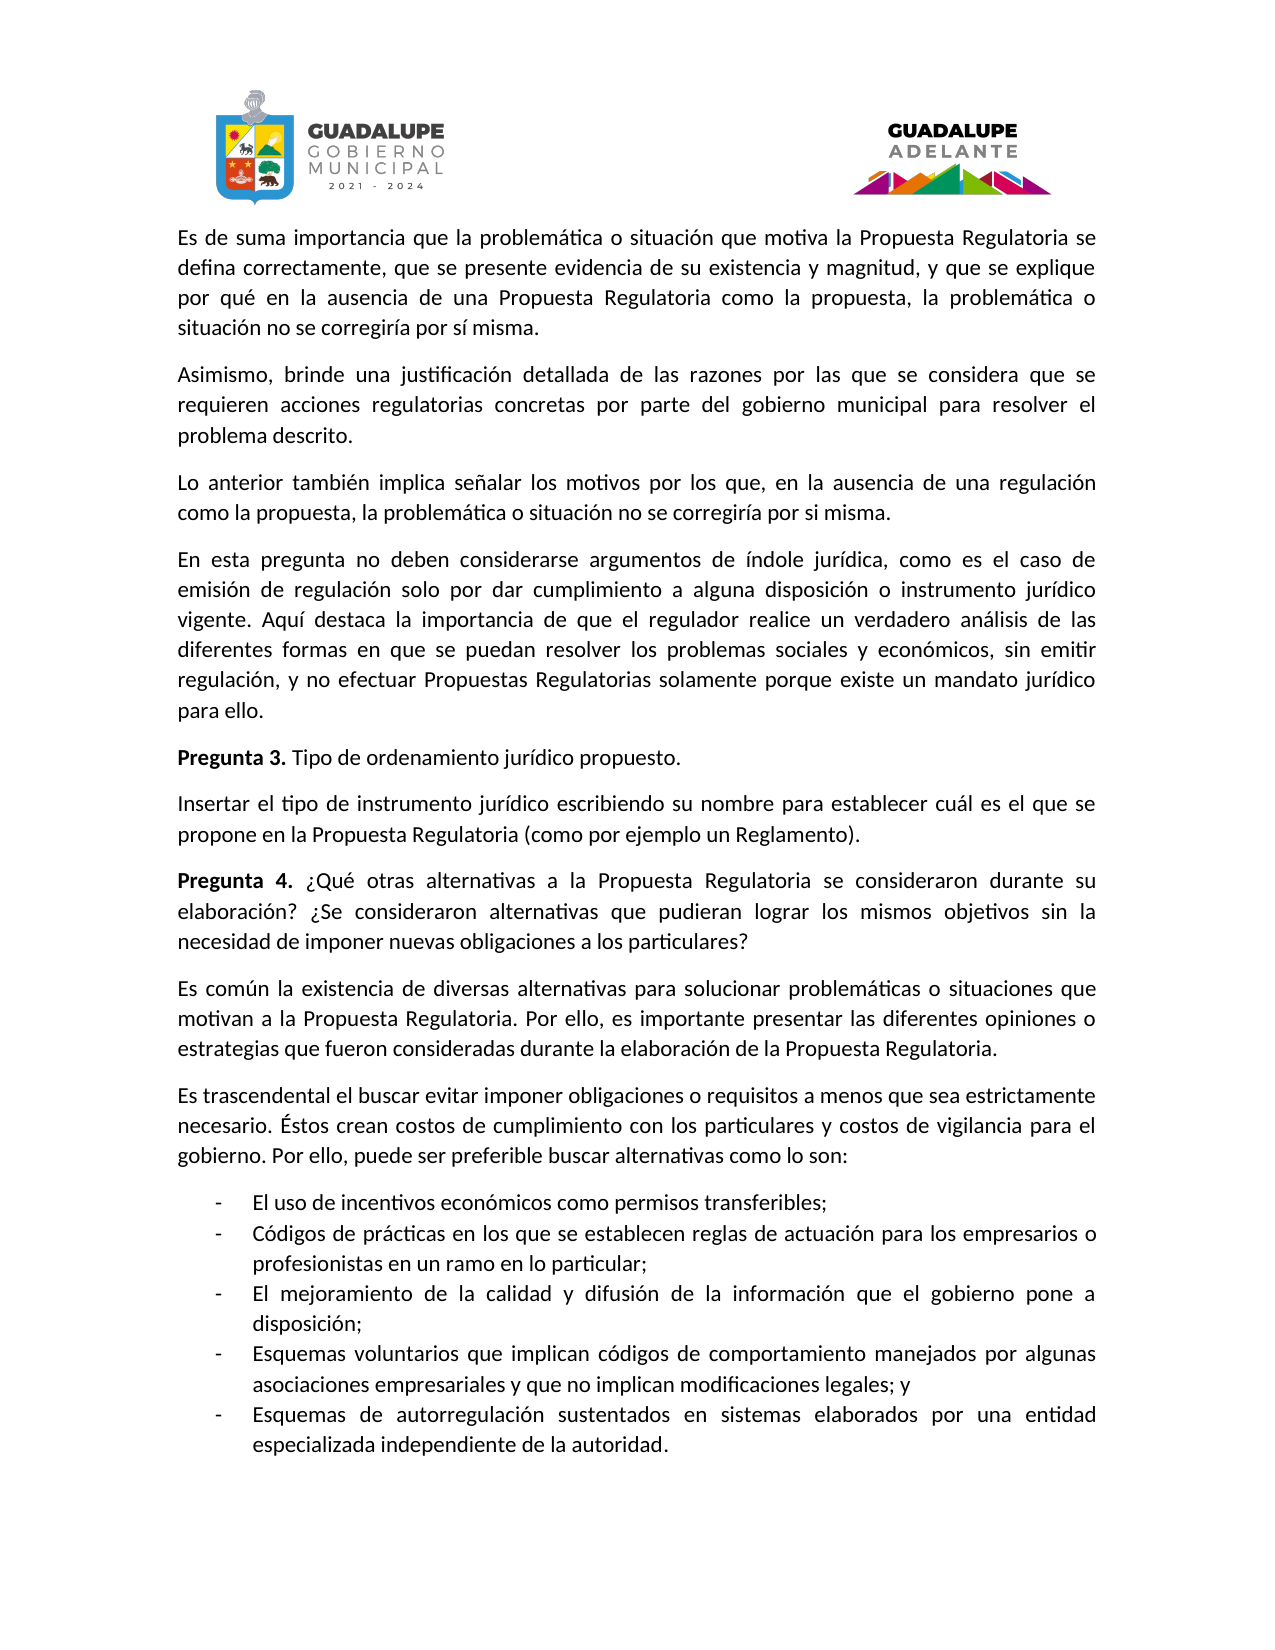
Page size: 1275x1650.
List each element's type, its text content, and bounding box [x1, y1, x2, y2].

list El mejoramiento de la calidad y difusión de la información que el gobierno pone a disposición; [215, 1279, 1098, 1337]
text Pregunta 4. ¿Qué otras alternativas a la Propuesta Regulatoria se consideraron durante su elaboración? ¿Se consideraron alternativas que pudieran lograr los mismos objetivos sin la necesidad de imponer nuevas obligaciones a los particulares? [177, 867, 1098, 955]
list El uso de incentivos económicos como permisos transferibles; [215, 1188, 1098, 1216]
text Pregunta 3. Tipo de ordenamiento jurídico propuesto. [177, 743, 1098, 771]
text En esta pregunta no deben considerarse argumentos de índole jurídica, como es el caso de emisión de regulación solo por dar cumplimiento a alguna disposición o instrumento jurídico vigente. Aquí destaca la importancia de que el regulador realice un verdadero análisis de las diferentes formas en que se puedan resolver los problemas sociales y económicos, sin emitir regulación, y no efectuar Propuestas Regulatorias solamente porque existe un mandato jurídico para ello. [177, 545, 1098, 724]
text Es común la existencia de diversas alternativas para solucionar problemáticas o situaciones que motivan a la Propuesta Regulatoria. Por ello, es importante presentar las diferentes opiniones o estrategias que fueron consideradas durante la elaboración de la Propuesta Regulatoria. [177, 974, 1098, 1062]
list Códigos de prácticas en los que se establecen reglas de actuación para los empresarios o profesionistas en un ramo en lo particular; [215, 1219, 1098, 1277]
list Esquemas de autorregulación sustentados en sistemas elaborados por una entidad especializada independiente de la autoridad. [215, 1400, 1098, 1458]
list Esquemas voluntarios que implican códigos de comportamiento manejados por algunas asociaciones empresariales y que no implican modificaciones legales; y [215, 1339, 1098, 1398]
text Asimismo, brinde una justificación detallada de las razones por las que se considera que se requieren acciones regulatorias concretas por parte del gobierno municipal para resolver el problema descrito. [177, 360, 1098, 449]
text Insertar el tipo de instrumento jurídico escribiendo su nombre para establecer cuál es el que se propone en la Propuesta Regulatoria (como por ejemplo un Reglamento). [177, 789, 1098, 848]
text Es trascendental el buscar evitar imponer obligaciones o requisitos a menos que sea estrictamente necesario. Éstos crean costos de cumplimiento con los particulares y costos de vigilancia para el gobierno. Por ello, puede ser preferible buscar alternativas como lo son: [177, 1081, 1098, 1169]
text Es de suma importancia que la problemática o situación que motiva la Propuesta Regulatoria se defina correctamente, que se presente evidencia de su existencia y magnitud, y que se explique por qué en la ausencia de una Propuesta Regulatoria como la propuesta, la problemática o situación no se corregiría por sí misma. [177, 223, 1098, 341]
text Lo anterior también implica señalar los motivos por los que, en la ausencia de una regulación como la propuesta, la problemática o situación no se corregiría por si misma. [177, 468, 1098, 526]
picture [197, 73, 463, 223]
picture [840, 95, 1067, 223]
